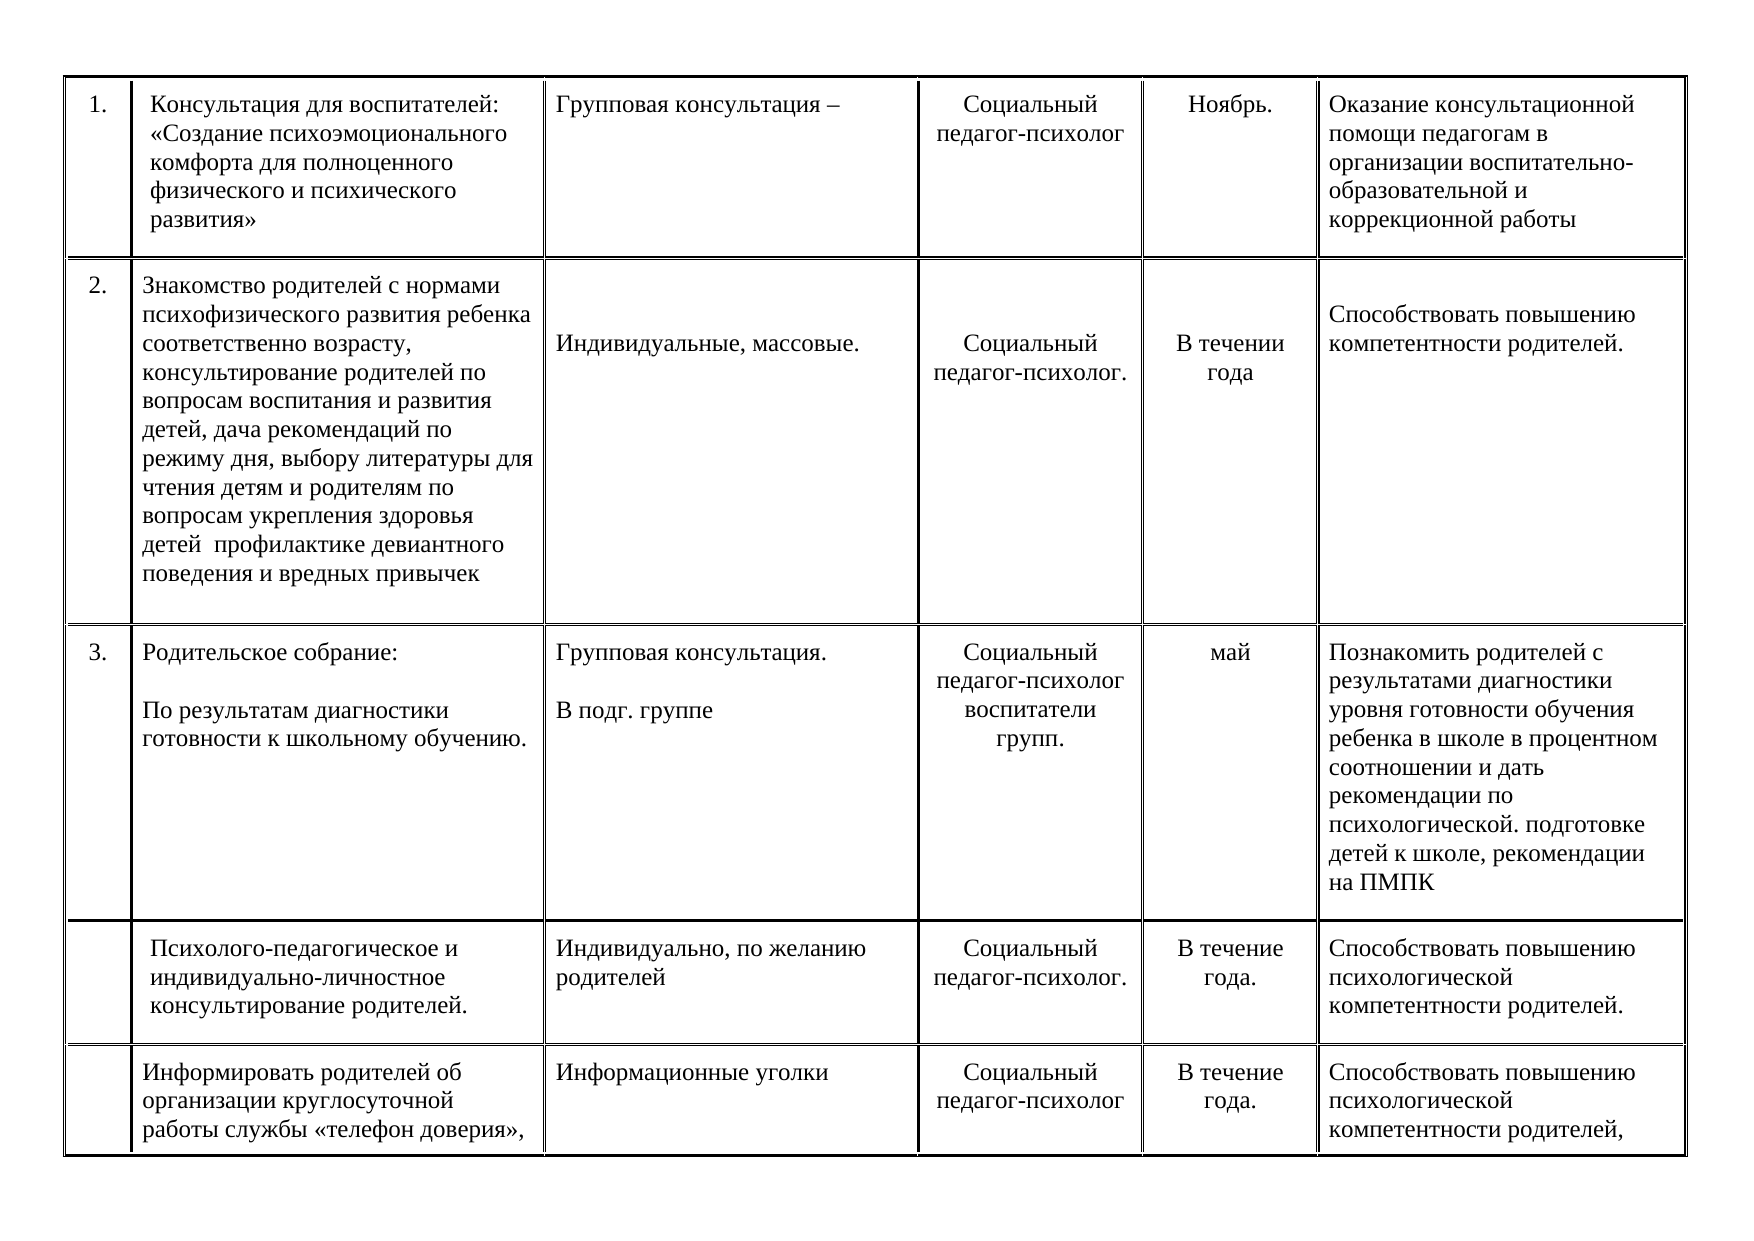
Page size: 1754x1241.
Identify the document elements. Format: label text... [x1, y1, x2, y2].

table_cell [545, 1046, 918, 1154]
table_cell Способствовать повышению психологической компетентности родителей. [1320, 919, 1684, 1043]
table_cell Ноябрь. [1143, 77, 1318, 256]
table_cell [66, 919, 130, 1043]
table_cell Познакомить родителей с результатами диагностики уровня готовности обучения ребенка в школе в процентном соотношении и дать рекомендации по психологической. подготовке детей к школе, рекомендации на ПМПК [1318, 623, 1686, 919]
table_cell В течение года. [1143, 1043, 1318, 1154]
table_cell Знакомство родителей с нормами психофизического развития ребенка соответственно возрасту, консультирование родителей по вопросам воспитания и развития детей, дача рекомендаций по режиму дня, выбору литературы для чтения детям и родителям по вопросам укрепления здоровья детей профилактике девиантного поведения и вредных привычек [133, 260, 543, 623]
table_cell Социальный педагог-психолог. [920, 922, 1141, 1043]
table_cell 1. [66, 78, 131, 256]
table_cell Социальный педагог-психолог [918, 78, 1143, 256]
table_cell Индивидуально, по желанию родителей [546, 922, 917, 1043]
table_cell май [1144, 626, 1316, 919]
table_cell В течении года [1144, 260, 1316, 623]
table_cell Консультация для воспитателей: «Создание психоэмоционального комфорта для полноценного физического и психического развития» [131, 78, 544, 256]
table_cell Социальный педагог-психолог воспитатели групп. [920, 626, 1141, 919]
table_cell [131, 1046, 544, 1154]
table_cell Родительское собрание: По результатам диагностики готовности к школьному обучению. [133, 626, 543, 919]
table_cell [64, 1043, 131, 1154]
table_cell Психолого-педагогическое и индивидуально-личностное консультирование родителей. [133, 922, 543, 1043]
table_cell Способствовать повышению компетентности родителей. [1320, 256, 1685, 623]
table_cell Индивидуальные, массовые. [546, 260, 917, 623]
table_cell В течение года. [1144, 922, 1316, 1043]
table_cell Социальный педагог-психолог. [920, 260, 1141, 623]
table_cell 3. [64, 623, 131, 919]
table_cell Оказание консультационной помощи педагогам в организации воспитательно-образовательной и коррекционной работы [1318, 78, 1684, 256]
table_cell Групповая консультация. В подг. группе [546, 626, 917, 919]
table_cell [918, 1046, 1143, 1154]
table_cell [1318, 1043, 1686, 1154]
table_cell Групповая консультация – [545, 77, 918, 256]
table_cell 2. [66, 256, 130, 623]
